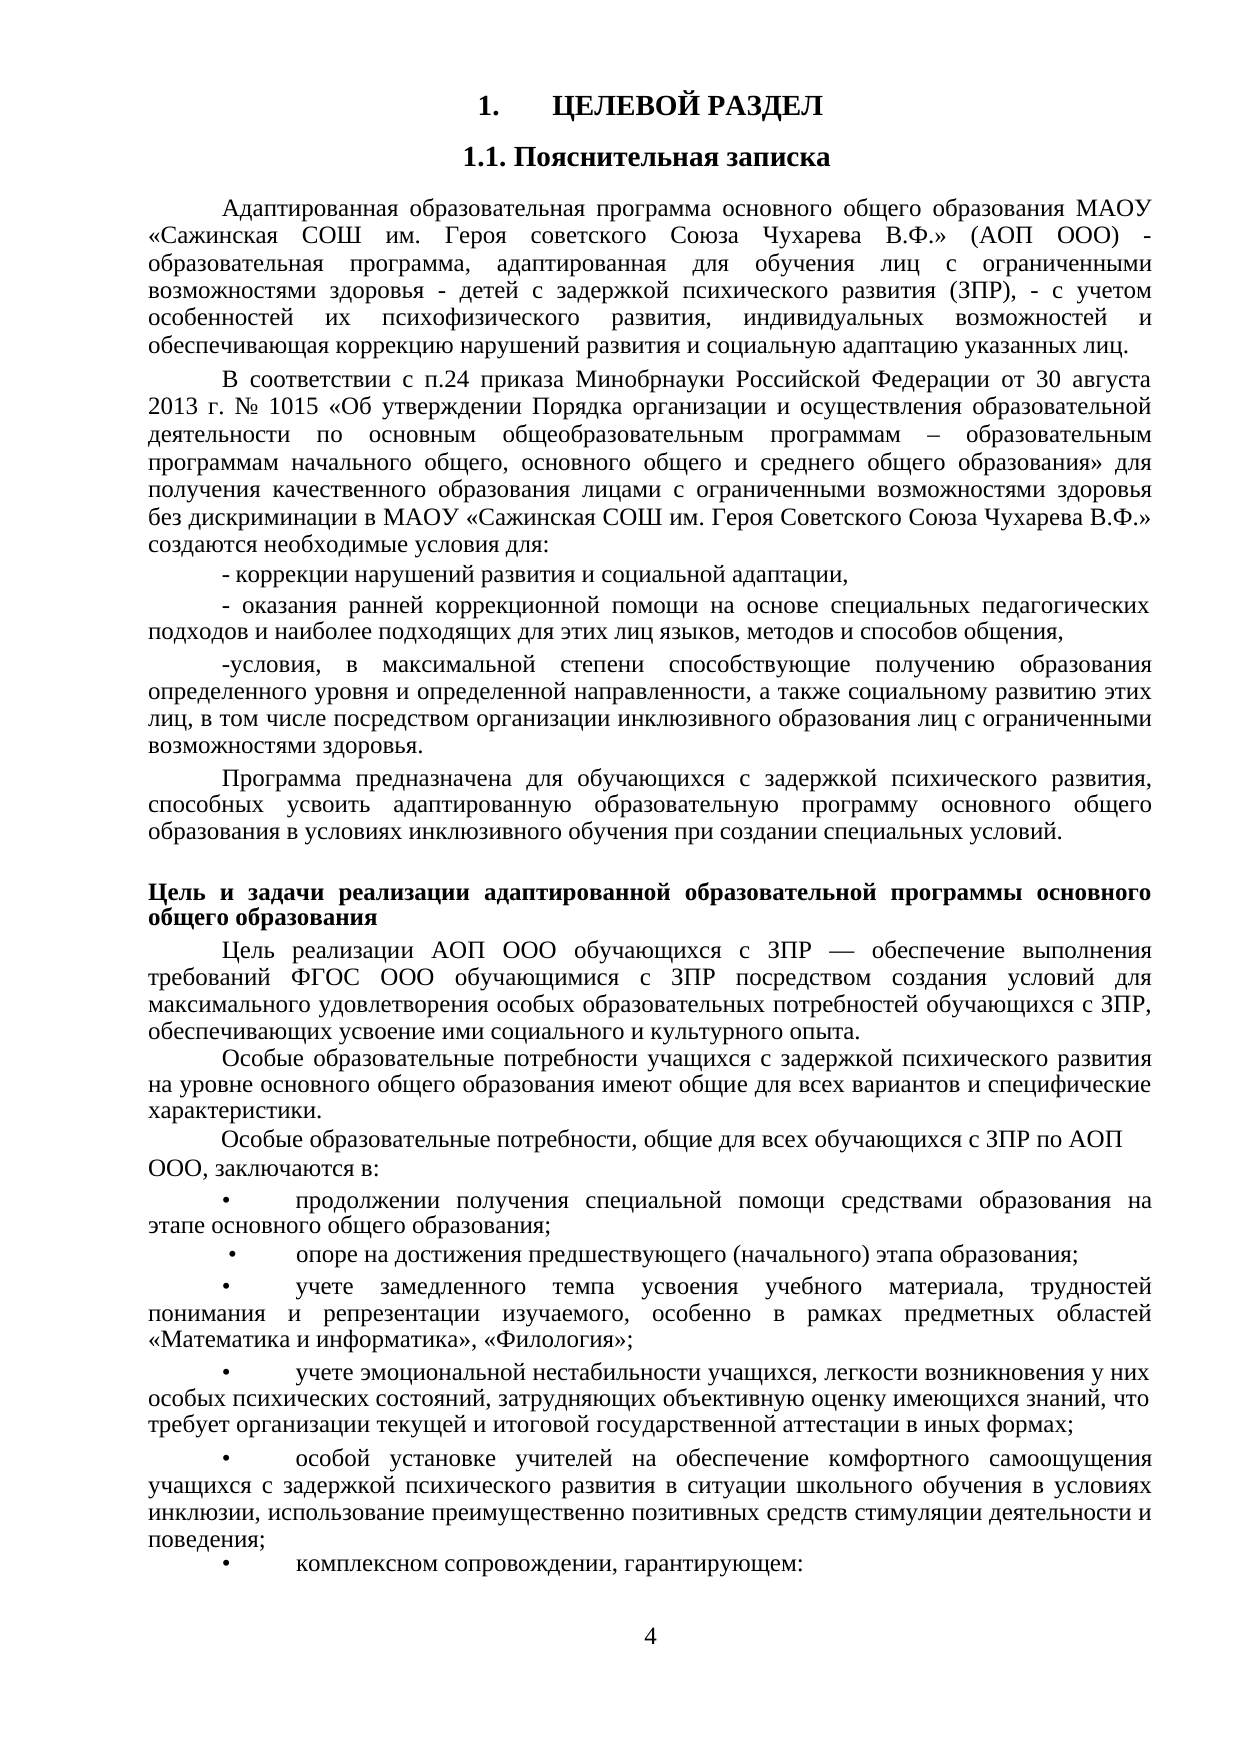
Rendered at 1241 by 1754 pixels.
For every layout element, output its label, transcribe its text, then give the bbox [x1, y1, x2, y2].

text Цель реализации АОП ООО обучающихся с ЗПР — обеспечение выполнения требований ФГОС ООО обучающимися с ЗПР посредством создания условий для максимального удовлетворения особых образовательных потребностей обучающихся с ЗПР, обеспечивающих усвоение ими социального и культурного опыта. [148, 937, 1153, 1045]
list коррекции нарушений развития и социальной адаптации, [222, 559, 1153, 587]
list особой установке учителей на обеспечение комфортного самоощущения учащихся с задержкой психического развития в ситуации школьного обучения в условиях инклюзии, использование преимущественно позитивных средств стимуляции деятельности и поведения; [148, 1444, 1153, 1553]
list учете замедленного темпа усвоения учебного материала, трудностей понимания и репрезентации изучаемого, особенно в рамках предметных областей «Математика и информатика», «Филология»; [148, 1274, 1153, 1353]
list ЦЕЛЕВОЙ РАЗДЕЛ [477, 88, 1153, 122]
text Адаптированная образовательная программа основного общего образования МАОУ «Сажинская СОШ им. Героя советского Союза Чухарева В.Ф.» (АОП ООО) - образовательная программа, адаптированная для обучения лиц с ограниченными возможностями здоровья - детей с задержкой психического развития (ЗПР), - с учетом особенностей их психофизического развития, индивидуальных возможностей и обеспечивающая коррекцию нарушений развития и социальную адаптацию указанных лиц. [148, 194, 1153, 358]
list оказания ранней коррекционной помощи на основе специальных педагогических подходов и наиболее подходящих для этих лиц языков, методов и способов общения, [148, 593, 1151, 644]
list опоре на достижения предшествующего (начального) этапа образования; [228, 1239, 1153, 1268]
text Особые образовательные потребности учащихся с задержкой психического развития на уровне основного общего образования имеют общие для всех вариантов и специфические характеристики. [148, 1045, 1153, 1124]
text В соответствии с п.24 приказа Минобрнауки Российской Федерации от 30 августа 2013 г. № 1015 «Об утверждении Порядка организации и осуществления образовательной деятельности по основным общеобразовательным программам – образовательным программам начального общего, основного общего и среднего общего образования» для получения качественного образования лицами с ограниченными возможностями здоровья без дискриминации в МАОУ «Сажинская СОШ им. Героя Советского Союза Чухарева В.Ф.» создаются необходимые условия для: [148, 365, 1153, 558]
text Цель и задачи реализации адаптированной образовательной программы основного общего образования [148, 880, 1153, 931]
text Программа предназначена для обучающихся с задержкой психического развития, способных усвоить адаптированную образовательную программу основного общего образования в условиях инклюзивного обучения при создании специальных условий. [148, 765, 1153, 844]
list комплексном сопровождении, гарантирующем: [222, 1553, 1153, 1576]
text Особые образовательные потребности, общие для всех обучающихся с ЗПР по АОП [221, 1124, 1153, 1153]
list учете эмоциональной нестабильности учащихся, легкости возникновения у них особых психических состояний, затрудняющих объективную оценку имеющихся знаний, что требует организации текущей и итоговой государственной аттестации в иных формах; [148, 1359, 1151, 1438]
text 1.1. Пояснительная записка [462, 139, 1153, 172]
list продолжении получения специальной помощи средствами образования на этапе основного общего образования; [148, 1188, 1153, 1239]
text ООО, заключаются в: [148, 1153, 1153, 1182]
text -условия, в максимальной степени способствующие получению образования определенного уровня и определенной направленности, а также социальному развитию этих лиц, в том числе посредством организации инклюзивного образования лиц с ограниченными возможностями здоровья. [148, 651, 1153, 759]
